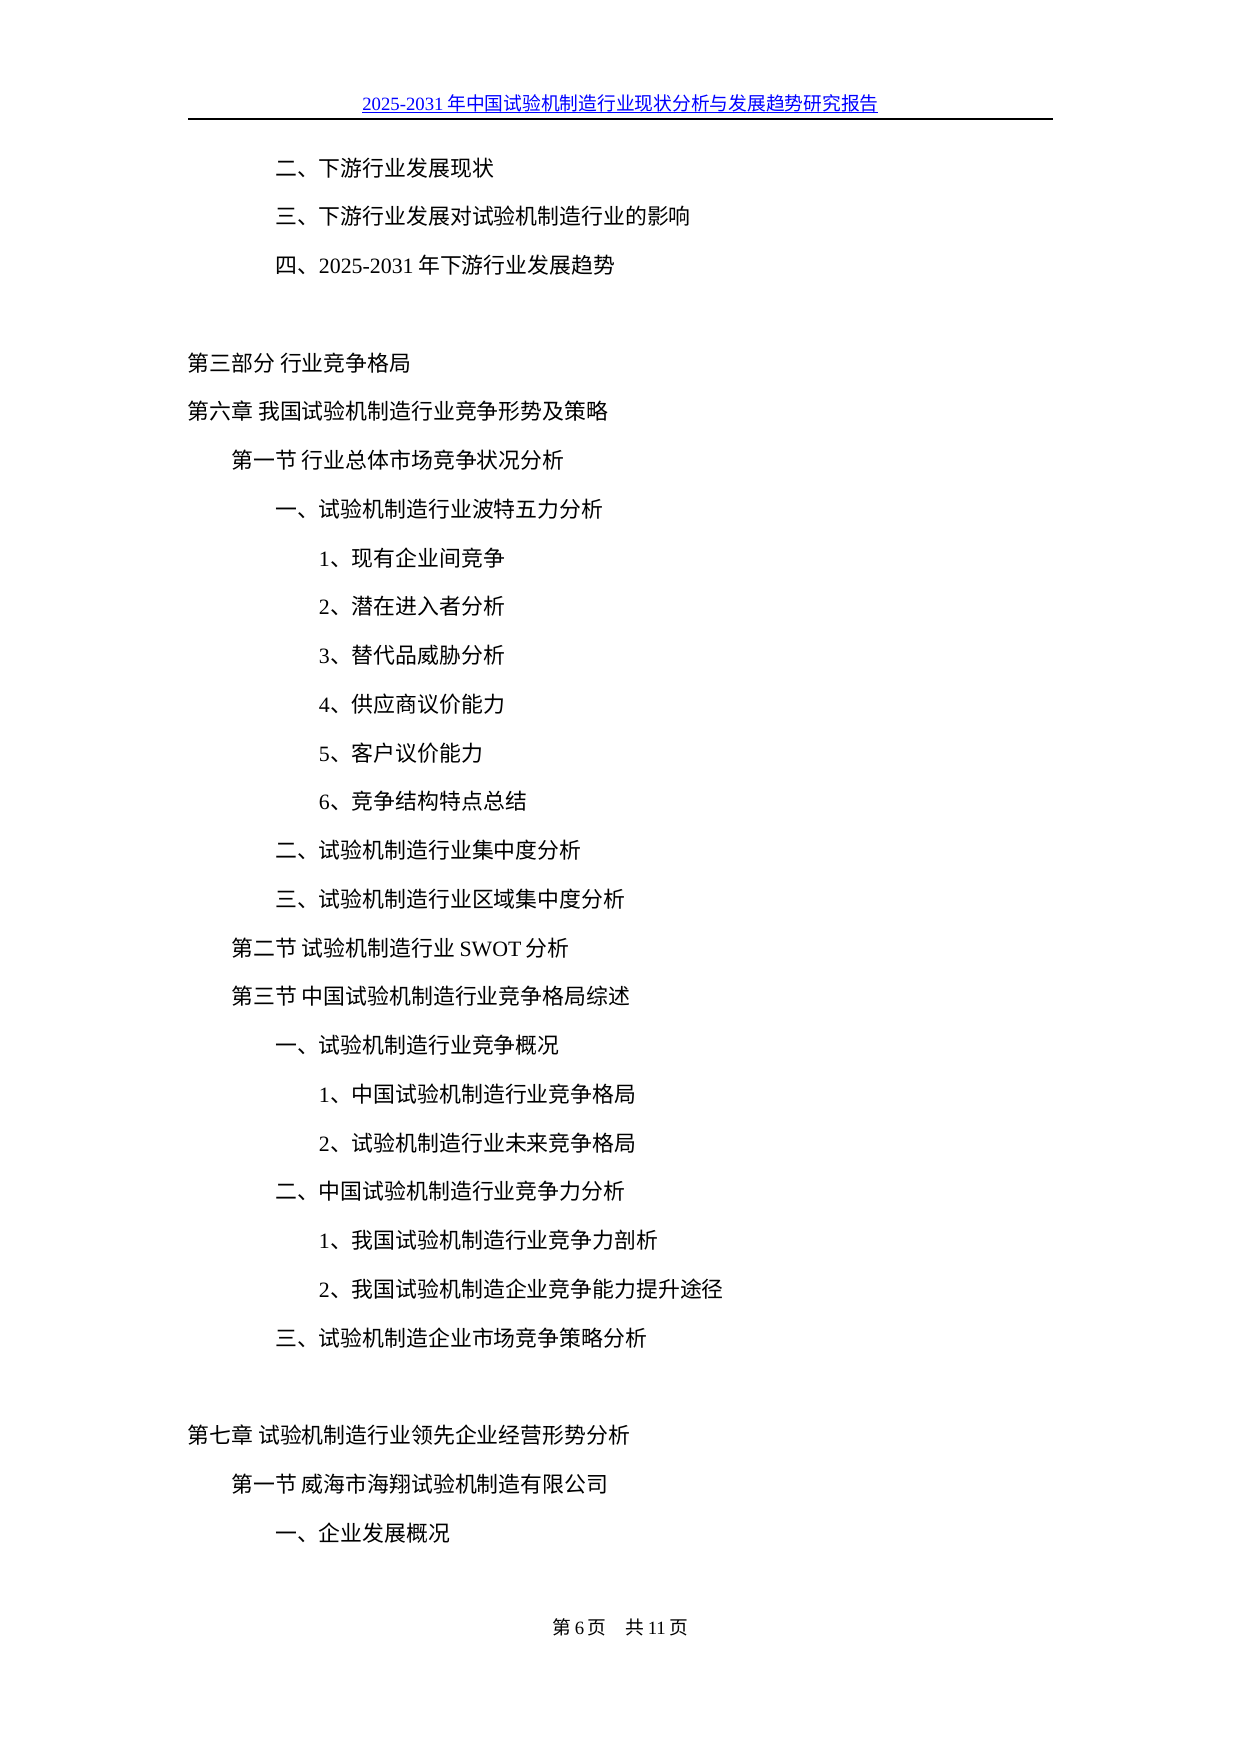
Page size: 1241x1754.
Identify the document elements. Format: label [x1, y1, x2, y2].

text [187, 150, 1053, 1548]
